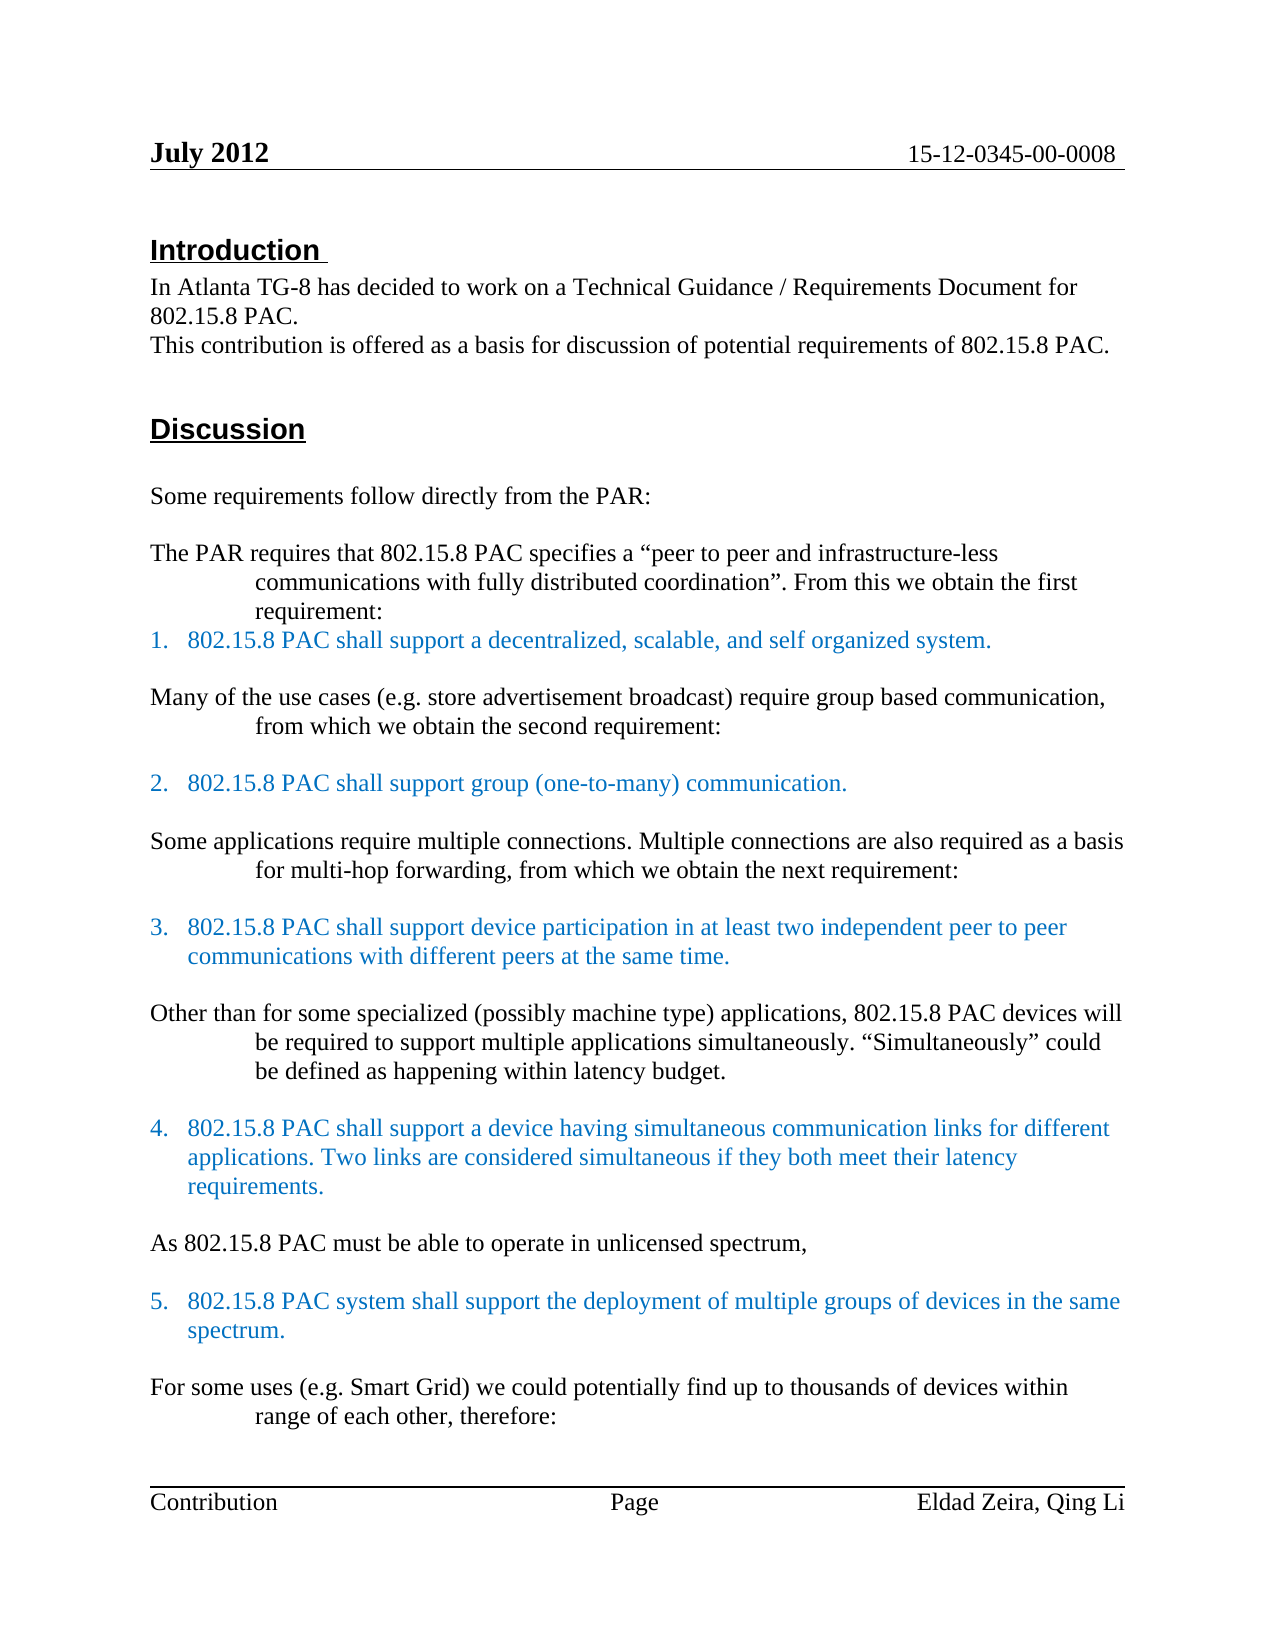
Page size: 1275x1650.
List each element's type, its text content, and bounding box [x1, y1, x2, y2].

list 802.15.8 PAC shall support a device having simultaneous communication links for different applications. Two links are considered simultaneous if they both meet their latency requirements. [150, 1113, 1125, 1200]
list 802.15.8 PAC shall support group (one-to-many) communication. [150, 768, 1125, 797]
text Many of the use cases (e.g. store advertisement broadcast) require group based communication, from which we obtain the second requirement: [150, 682, 1125, 740]
text Some applications require multiple connections. Multiple connections are also required as a basis for multi-hop forwarding, from which we obtain the next requirement: [150, 826, 1125, 883]
list 802.15.8 PAC shall support device participation in at least two independent peer to peer communications with different peers at the same time. [150, 912, 1125, 970]
text As 802.15.8 PAC must be able to operate in unlicensed spectrum, [150, 1228, 1125, 1257]
subtitle Discussion [150, 412, 1125, 446]
text Other than for some specialized (possibly machine type) applications, 802.15.8 PAC devices will be required to support multiple applications simultaneously. “Simultaneously” could be defined as happening within latency budget. [150, 998, 1125, 1085]
text For some uses (e.g. Smart Grid) we could potentially find up to thousands of devices within range of each other, therefore: [150, 1372, 1125, 1430]
text In Atlanta TG-8 has decided to work on a Technical Guidance / Requirements Document for 802.15.8 PAC. [150, 272, 1125, 330]
list 802.15.8 PAC shall support a decentralized, scalable, and self organized system. [150, 625, 1125, 653]
text Some requirements follow directly from the PAR: [150, 481, 1125, 510]
text This contribution is offered as a basis for discussion of potential requirements of 802.15.8 PAC. [150, 330, 1125, 359]
list 802.15.8 PAC system shall support the deployment of multiple groups of devices in the same spectrum. [150, 1286, 1125, 1343]
subtitle Introduction [150, 233, 1125, 266]
text The PAR requires that 802.15.8 PAC specifies a “peer to peer and infrastructure-less communications with fully distributed coordination”. From this we obtain the first requirement: [150, 538, 1125, 625]
